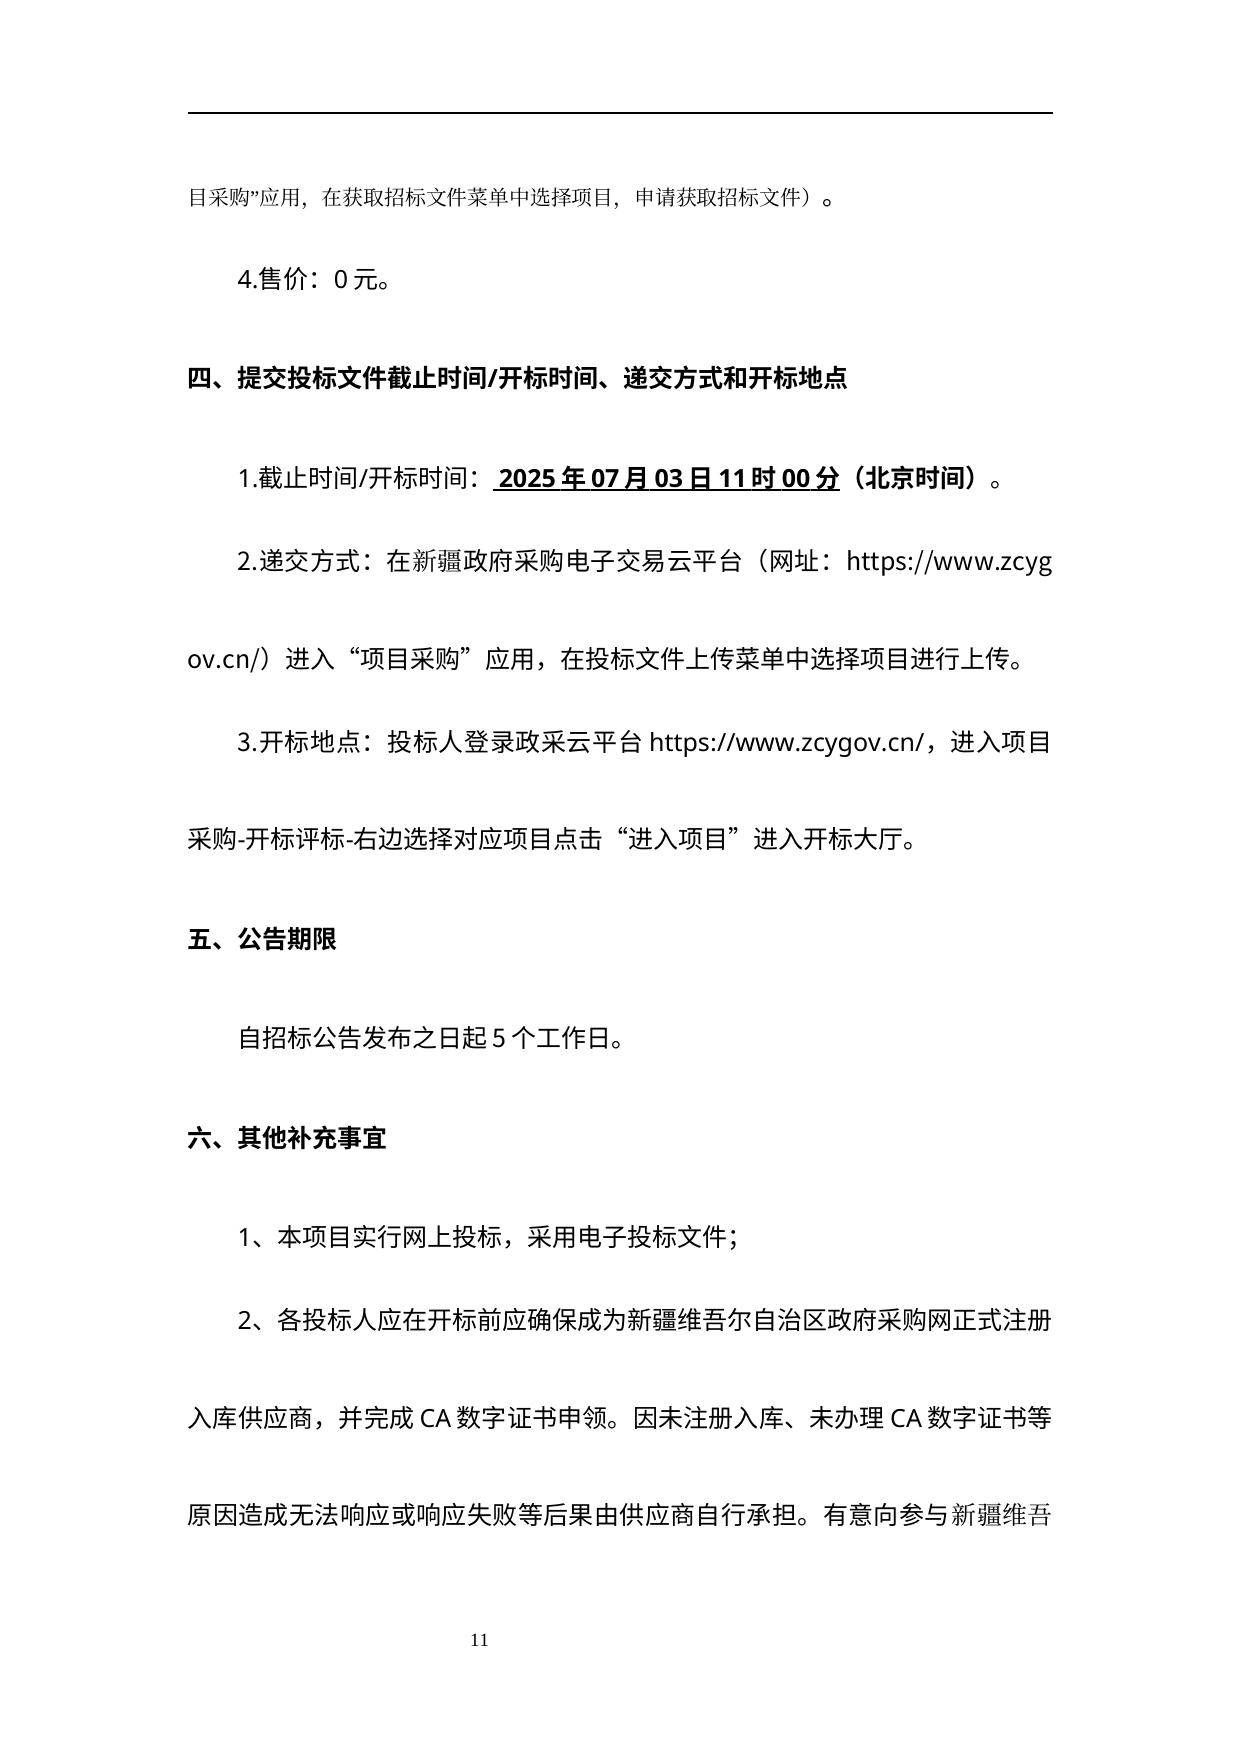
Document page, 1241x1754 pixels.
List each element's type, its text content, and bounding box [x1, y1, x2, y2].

text 自招标公告发布之日起5个工作日。 [187, 1004, 1053, 1069]
subtitle 六、其他补充事宜 [187, 1104, 1053, 1169]
subtitle 四、提交投标文件截止时间/开标时间、递交方式和开标地点 [187, 344, 1053, 409]
text 4.售价：0元。 [187, 245, 1053, 310]
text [187, 162, 1053, 227]
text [187, 1286, 1053, 1546]
text 2.递交方式：在新疆政府采购电子交易云平台（网址：https://www.zcygov.cn/）进入“项目采购”应用，在投标文件上传菜单中选择项目进行上传。 [187, 527, 1053, 690]
text 3.开标地点：投标人登录政采云平台https://www.zcygov.cn/，进入项目采购-开标评标-右边选择对应项目点击“进入项目”进入开标大厅。 [187, 708, 1053, 870]
text 1、本项目实行网上投标，采用电子投标文件； [187, 1203, 1053, 1268]
subtitle 五、公告期限 [187, 905, 1053, 970]
subtitle 1.截止时间/开标时间： 2025年07月03日11时00分（北京时间）。 [187, 444, 1053, 509]
